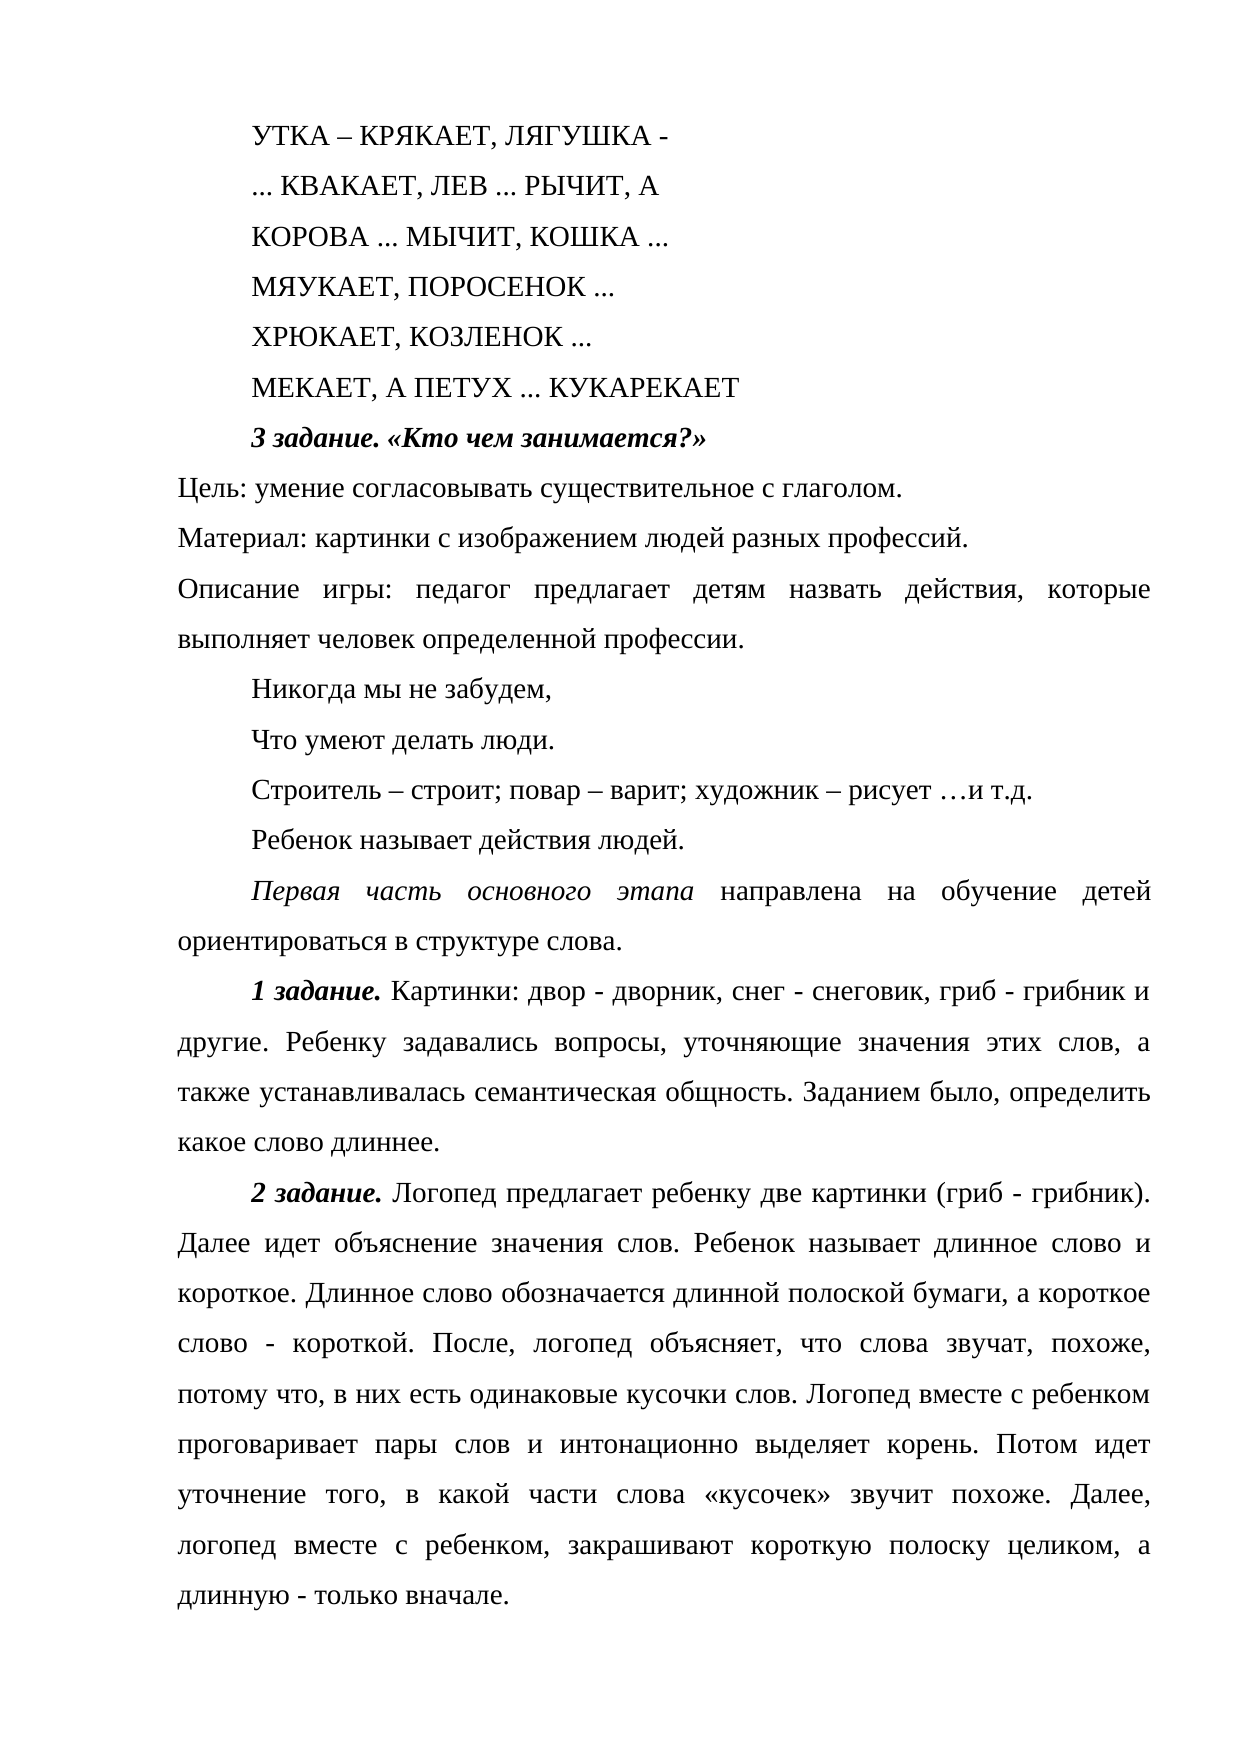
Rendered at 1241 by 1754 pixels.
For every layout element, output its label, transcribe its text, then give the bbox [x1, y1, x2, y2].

text Строитель – строит; повар – варит; художник – рисует …и т.д. [177, 772, 1152, 806]
text МЕКАЕТ, А ПЕТУХ ... КУКАРЕКАЕТ [177, 370, 1152, 403]
text Никогда мы не забудем, [177, 672, 1152, 705]
text МЯУКАЕТ, ПОРОСЕНОК ... [177, 269, 1152, 303]
text Цель: умение согласовывать существительное с глаголом. [177, 470, 1152, 504]
text Материал: картинки с изображением людей разных профессий. [177, 521, 1152, 554]
text ... КВАКАЕТ, ЛЕВ ... РЫЧИТ, А [177, 168, 1152, 202]
text Что умеют делать люди. [177, 722, 1152, 755]
text Первая часть основного этапа направлена на обучение детей ориентироваться в структуре слова. [177, 873, 1152, 957]
text УТКА – КРЯКАЕТ, ЛЯГУШКА - [177, 118, 1152, 152]
text КОРОВА ... МЫЧИТ, КОШКА ... [177, 219, 1152, 252]
text Описание игры: педагог предлагает детям назвать действия, которые выполняет человек определенной профессии. [177, 571, 1152, 655]
text 2 задание. Логопед предлагает ребенку две картинки (гриб - грибник). Далее идет объяснение значения слов. Ребенок называет длинное слово и короткое. Длинное слово обозначается длинной полоской бумаги, а короткое слово - короткой. После, логопед объясняет, что слова звучат, похоже, потому что, в них есть одинаковые кусочки слов. Логопед вместе с ребенком проговаривает пары слов и интонационно выделяет корень. Потом идет уточнение того, в какой части слова «кусочек» звучит похоже. Далее, логопед вместе с ребенком, закрашивают короткую полоску целиком, а длинную - только вначале. [177, 1175, 1152, 1611]
text 3 задание. «Кто чем занимается?» [177, 420, 1152, 453]
text ХРЮКАЕТ, КОЗЛЕНОК ... [177, 319, 1152, 353]
text 1 задание. Картинки: двор - дворник, снег - снеговик, гриб - грибник и другие. Ребенку задавались вопросы, уточняющие значения этих слов, а также устанавливалась семантическая общность. Заданием было, определить какое слово длиннее. [177, 973, 1152, 1158]
text Ребенок называет действия людей. [177, 822, 1152, 856]
